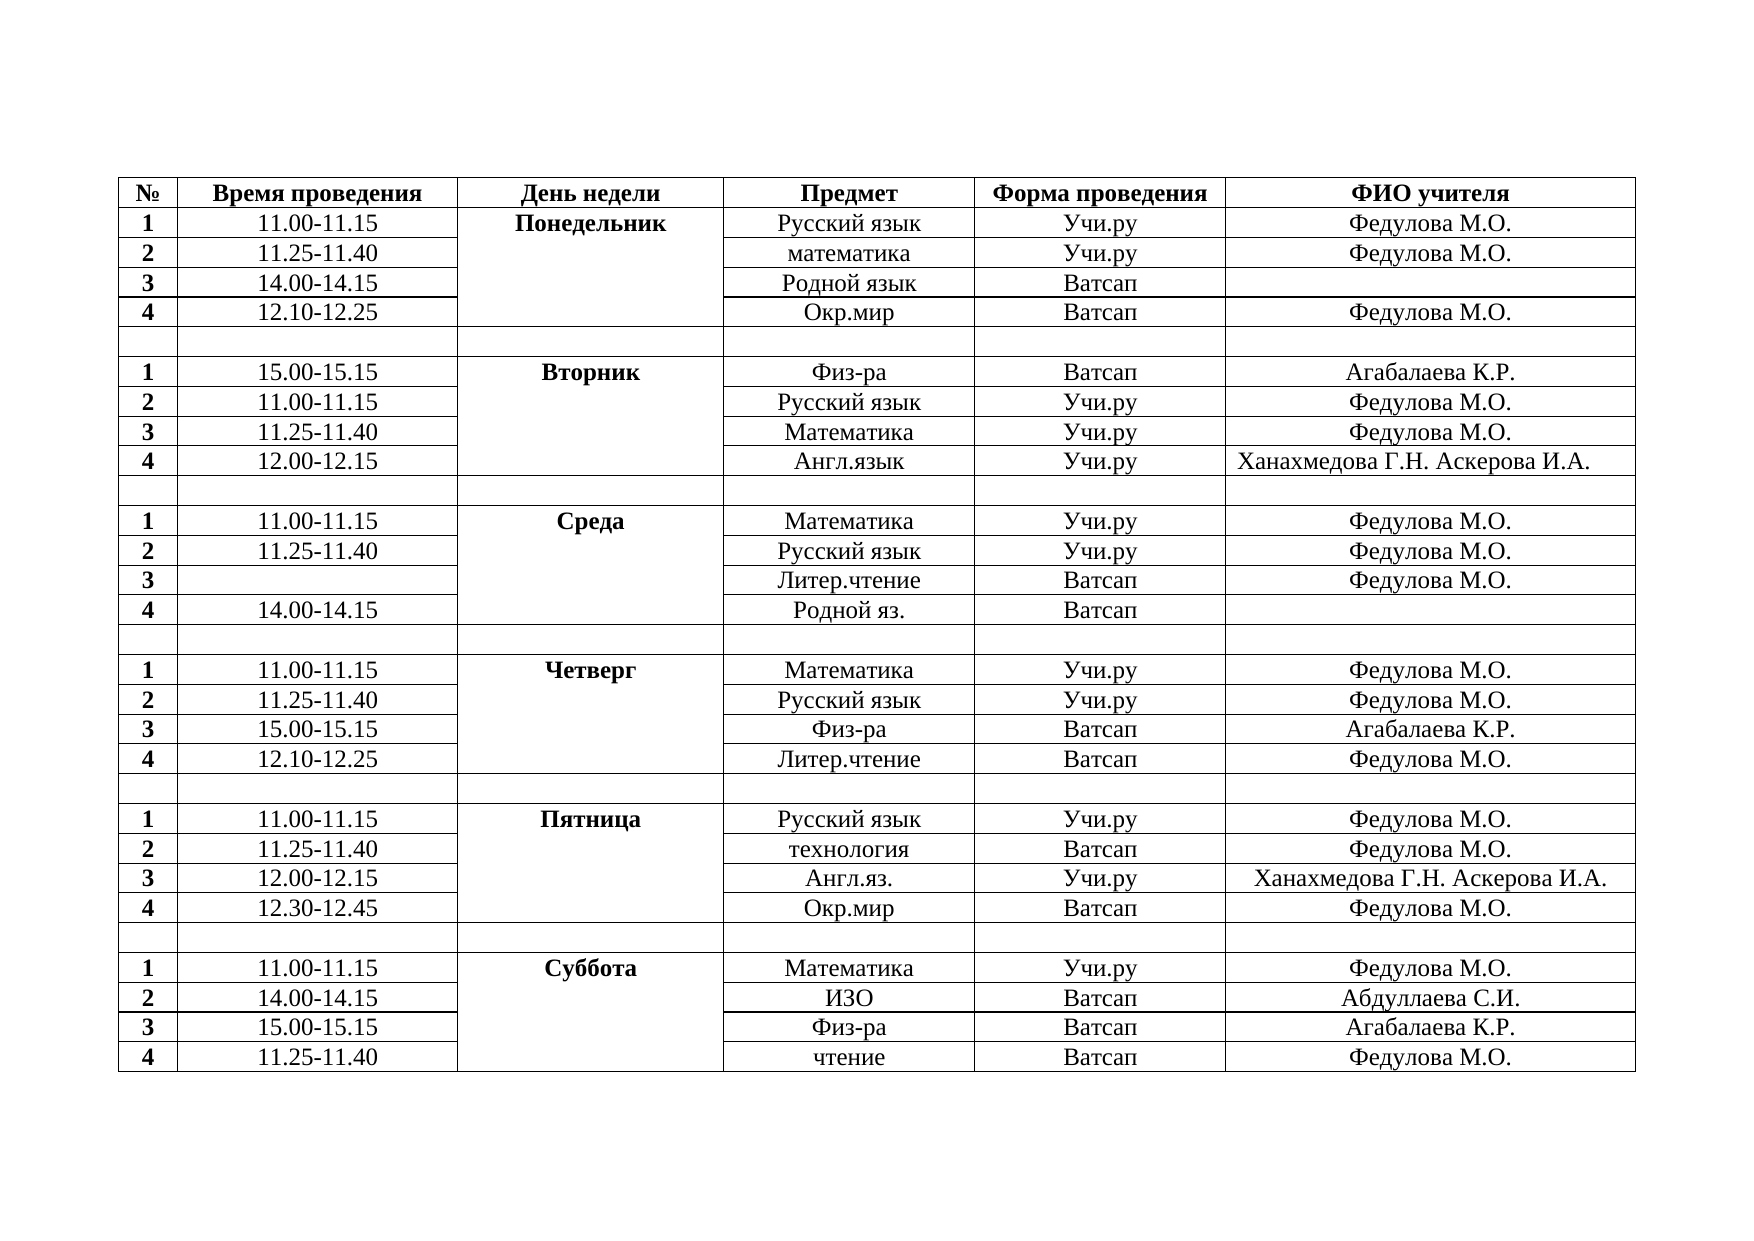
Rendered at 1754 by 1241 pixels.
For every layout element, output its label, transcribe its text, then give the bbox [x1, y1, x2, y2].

table_cell Русский язык [724, 387, 974, 416]
table_cell Ватсап [975, 595, 1225, 624]
table_cell 11.25-11.40 [178, 536, 457, 564]
table_cell Учи.ру [975, 417, 1225, 445]
table_cell Агабалаева К.Р. [1226, 715, 1635, 743]
table_cell Ватсап [975, 298, 1225, 326]
table_cell Федулова М.О. [1226, 208, 1635, 237]
table_cell 3 [119, 566, 177, 594]
table_cell Учи.ру [975, 864, 1225, 892]
table_cell Ватсап [975, 566, 1225, 594]
table_cell [178, 476, 457, 505]
table_cell [119, 774, 177, 803]
table_cell Суббота [458, 953, 723, 1071]
table_cell [458, 327, 723, 356]
table_cell 11.00-11.15 [178, 387, 457, 416]
table_cell Англ.язык [724, 446, 974, 475]
table_cell Математика [724, 953, 974, 982]
table_cell 2 [119, 834, 177, 862]
table_cell Математика [724, 506, 974, 535]
table_cell 12.10-12.25 [178, 298, 457, 326]
table_cell Окр.мир [724, 893, 974, 922]
table_cell 11.25-11.40 [178, 238, 457, 267]
table_cell [724, 923, 974, 952]
table_cell Ханахмедова Г.Н. Аскерова И.А. [1226, 864, 1635, 892]
table_cell технология [724, 834, 974, 862]
table_cell Ватсап [975, 834, 1225, 862]
table_cell Федулова М.О. [1226, 566, 1635, 594]
table_cell Федулова М.О. [1226, 506, 1635, 535]
table_cell Вторник [458, 357, 723, 475]
table_cell Учи.ру [975, 446, 1225, 475]
table_cell 4 [119, 298, 177, 326]
table_cell Учи.ру [975, 685, 1225, 713]
table_cell [975, 625, 1225, 654]
table_cell 1 [119, 357, 177, 386]
table_cell Русский язык [724, 804, 974, 833]
table_cell 2 [119, 387, 177, 416]
table_cell 11.25-11.40 [178, 685, 457, 713]
table_cell 3 [119, 1013, 177, 1041]
table_cell Федулова М.О. [1226, 834, 1635, 862]
table_cell Литер.чтение [724, 566, 974, 594]
table_cell 1 [119, 953, 177, 982]
table_cell Физ-ра [724, 715, 974, 743]
table_header ФИО учителя [1226, 178, 1635, 207]
table_cell 11.25-11.40 [178, 417, 457, 445]
table_header Предмет [724, 178, 974, 207]
table_cell Математика [724, 655, 974, 684]
table_cell Учи.ру [975, 536, 1225, 564]
table_cell 11.25-11.40 [178, 1042, 457, 1071]
table_cell 3 [119, 715, 177, 743]
table_cell Русский язык [724, 208, 974, 237]
table_cell [458, 476, 723, 505]
table_cell 14.00-14.15 [178, 268, 457, 296]
table_cell 11.00-11.15 [178, 804, 457, 833]
table_cell 12.30-12.45 [178, 893, 457, 922]
table_cell 4 [119, 1042, 177, 1071]
table_cell Родной язык [724, 268, 974, 296]
table_cell [975, 774, 1225, 803]
table_cell Федулова М.О. [1226, 238, 1635, 267]
table_cell 11.00-11.15 [178, 506, 457, 535]
table_cell 2 [119, 983, 177, 1011]
table_cell Учи.ру [975, 953, 1225, 982]
table_cell Абдуллаева С.И. [1226, 983, 1635, 1011]
table_cell Федулова М.О. [1226, 953, 1635, 982]
table_cell 1 [119, 506, 177, 535]
table_cell 11.25-11.40 [178, 834, 457, 862]
table_cell Агабалаева К.Р. [1226, 357, 1635, 386]
table_cell Федулова М.О. [1226, 893, 1635, 922]
table_cell Пятница [458, 804, 723, 922]
table_cell [724, 774, 974, 803]
table_cell [975, 476, 1225, 505]
table_cell 2 [119, 536, 177, 564]
table_cell [458, 774, 723, 803]
table_cell [119, 476, 177, 505]
table_cell Физ-ра [724, 1013, 974, 1041]
table_cell [975, 923, 1225, 952]
table_cell [178, 625, 457, 654]
table_cell [458, 923, 723, 952]
table_cell 2 [119, 685, 177, 713]
table_cell Ватсап [975, 983, 1225, 1011]
table_cell 11.00-11.15 [178, 208, 457, 237]
table_cell ИЗО [724, 983, 974, 1011]
table_cell 15.00-15.15 [178, 357, 457, 386]
table_cell Среда [458, 506, 723, 624]
table_cell [178, 566, 457, 594]
table_cell [1226, 268, 1635, 296]
table_cell Ханахмедова Г.Н. Аскерова И.А. [1226, 446, 1635, 475]
table_cell 12.00-12.15 [178, 864, 457, 892]
table_cell 15.00-15.15 [178, 715, 457, 743]
table_cell [975, 327, 1225, 356]
table_cell Ватсап [975, 893, 1225, 922]
table_cell Русский язык [724, 685, 974, 713]
table_cell 14.00-14.15 [178, 595, 457, 624]
table_cell 4 [119, 744, 177, 773]
table_cell [119, 923, 177, 952]
table_cell Федулова М.О. [1226, 744, 1635, 773]
table_cell [178, 327, 457, 356]
table_cell 11.00-11.15 [178, 953, 457, 982]
table_header № [119, 178, 177, 207]
table_cell Федулова М.О. [1226, 655, 1635, 684]
table_cell Англ.яз. [724, 864, 974, 892]
table_cell [724, 476, 974, 505]
table_cell Федулова М.О. [1226, 1042, 1635, 1071]
table_cell Федулова М.О. [1226, 417, 1635, 445]
table_cell Ватсап [975, 268, 1225, 296]
table_cell Агабалаева К.Р. [1226, 1013, 1635, 1041]
table_cell Физ-ра [724, 357, 974, 386]
table_cell 1 [119, 208, 177, 237]
table_cell Федулова М.О. [1226, 536, 1635, 564]
table_cell 11.00-11.15 [178, 655, 457, 684]
table_cell [119, 625, 177, 654]
table_cell Математика [724, 417, 974, 445]
table_cell Ватсап [975, 357, 1225, 386]
table_cell Литер.чтение [724, 744, 974, 773]
table_cell 1 [119, 804, 177, 833]
table_cell Учи.ру [975, 208, 1225, 237]
table_cell 4 [119, 446, 177, 475]
table_cell 12.10-12.25 [178, 744, 457, 773]
table_cell чтение [724, 1042, 974, 1071]
table_header Время проведения [178, 178, 457, 207]
table_cell Учи.ру [975, 804, 1225, 833]
table_cell [1226, 774, 1635, 803]
table_cell Федулова М.О. [1226, 804, 1635, 833]
table_cell Федулова М.О. [1226, 298, 1635, 326]
table_cell 3 [119, 864, 177, 892]
table_cell 2 [119, 238, 177, 267]
table_cell 15.00-15.15 [178, 1013, 457, 1041]
table_cell [1226, 476, 1635, 505]
table_cell Ватсап [975, 1042, 1225, 1071]
table_cell [1226, 595, 1635, 624]
table_cell Учи.ру [975, 506, 1225, 535]
table_cell [724, 327, 974, 356]
table_cell Федулова М.О. [1226, 685, 1635, 713]
table_cell [178, 774, 457, 803]
table_cell Русский язык [724, 536, 974, 564]
table_cell Ватсап [975, 1013, 1225, 1041]
table_cell Учи.ру [975, 238, 1225, 267]
table_cell Федулова М.О. [1226, 387, 1635, 416]
table_cell Родной яз. [724, 595, 974, 624]
table_cell математика [724, 238, 974, 267]
table_cell Понедельник [458, 208, 723, 326]
table_cell 4 [119, 893, 177, 922]
table_cell Ватсап [975, 715, 1225, 743]
table_cell Окр.мир [724, 298, 974, 326]
table_cell Ватсап [975, 744, 1225, 773]
table_cell 3 [119, 417, 177, 445]
table_cell [1226, 625, 1635, 654]
table_cell [119, 327, 177, 356]
table_header День недели [458, 178, 723, 207]
table_cell Четверг [458, 655, 723, 773]
table_cell [1226, 923, 1635, 952]
table_cell Учи.ру [975, 655, 1225, 684]
table_cell 1 [119, 655, 177, 684]
table_cell [724, 625, 974, 654]
table_cell 4 [119, 595, 177, 624]
table_cell [458, 625, 723, 654]
table_header Форма проведения [975, 178, 1225, 207]
table_cell 12.00-12.15 [178, 446, 457, 475]
table_cell 14.00-14.15 [178, 983, 457, 1011]
table_cell Учи.ру [975, 387, 1225, 416]
table_cell [178, 923, 457, 952]
table_cell 3 [119, 268, 177, 296]
table_cell [1226, 327, 1635, 356]
